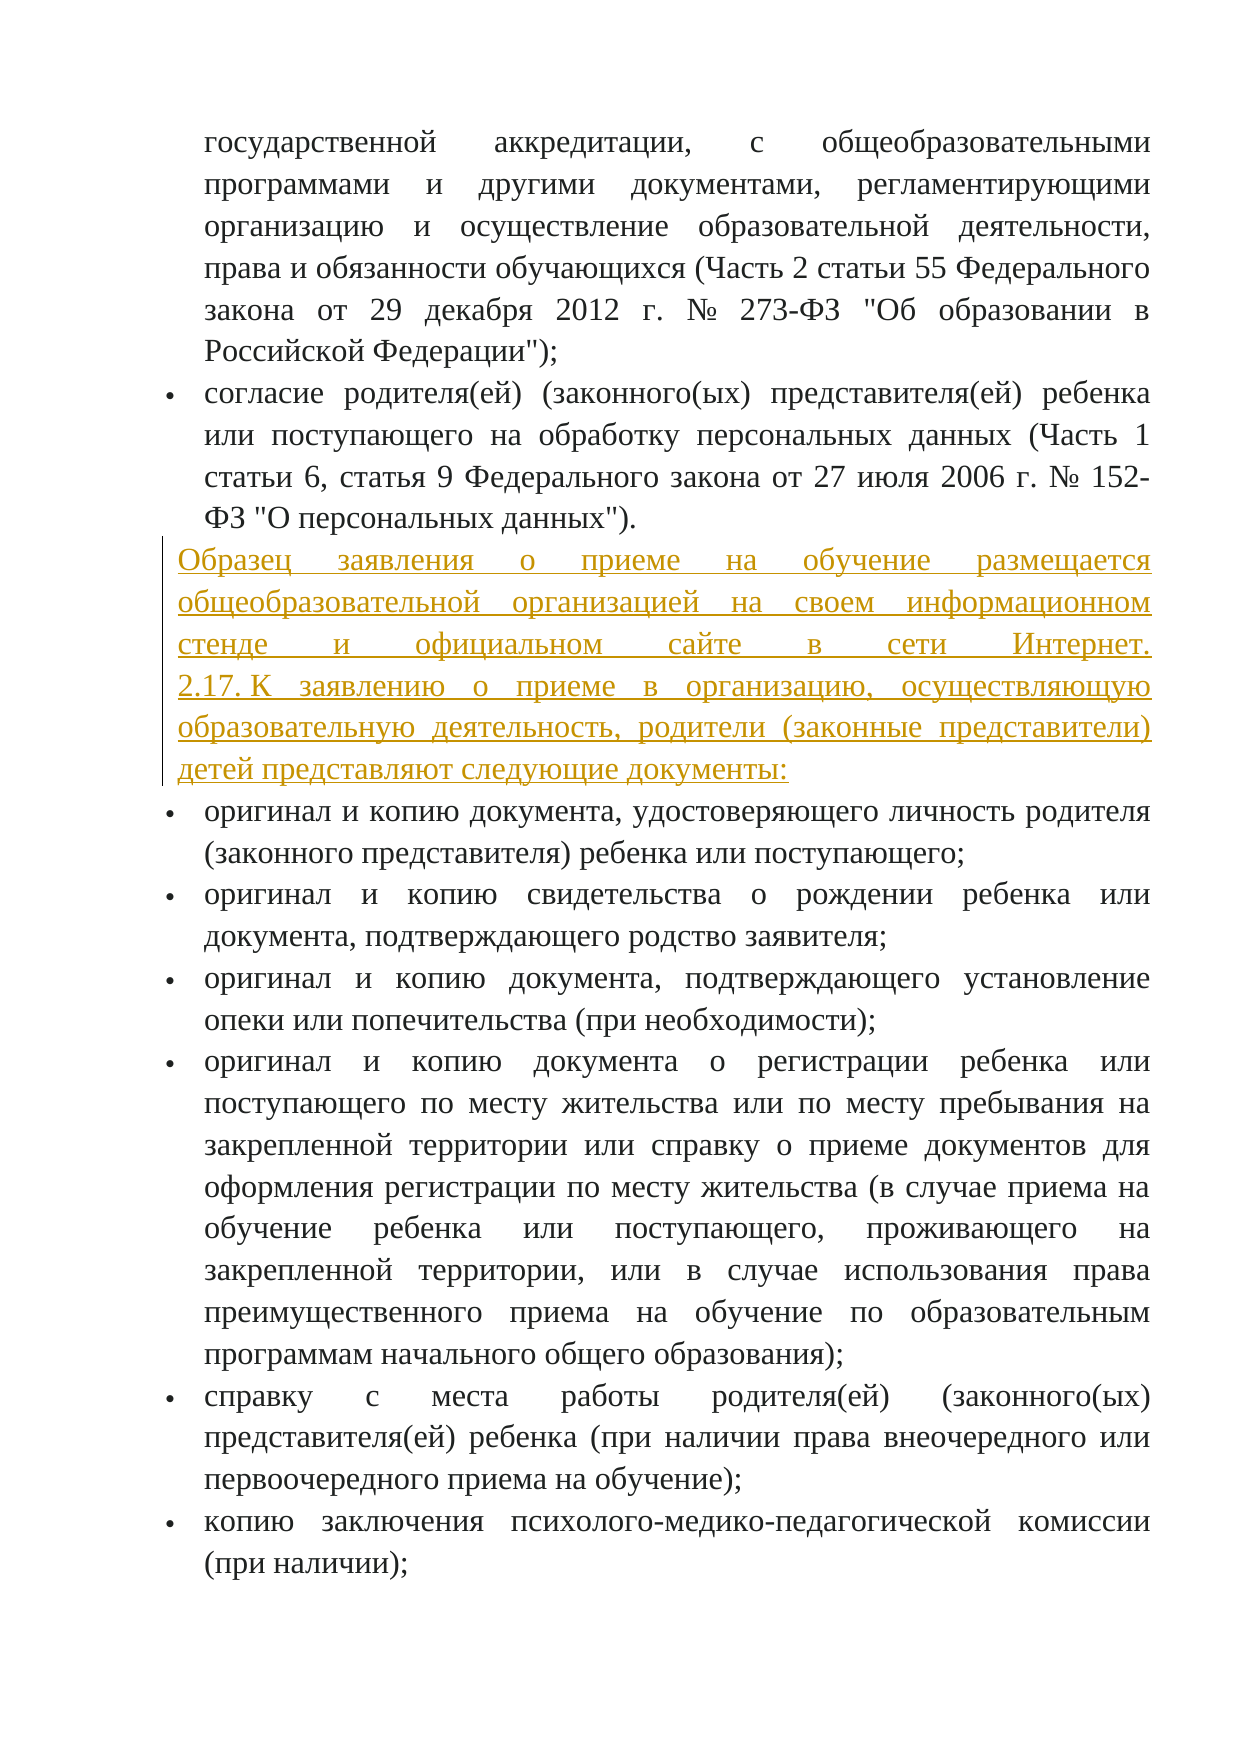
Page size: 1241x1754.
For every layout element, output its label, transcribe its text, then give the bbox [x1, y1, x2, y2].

list оригинал и копию документа, подтверждающего установление опеки или попечительства (при необходимости); [166, 953, 1152, 1037]
list согласие родителя(ей) (законного(ых) представителя(ей) ребенка или поступающего на обработку персональных данных (Часть 1 статьи 6, статья 9 Федерального закона от 27 июля 2006 г. № 152-ФЗ "О персональных данных"). [166, 369, 1152, 536]
list справку с места работы родителя(ей) (законного(ых) представителя(ей) ребенка (при наличии права внеочередного или первоочередного приема на обучение); [166, 1371, 1152, 1497]
list оригинал и копию документа о регистрации ребенка или поступающего по месту жительства или по месту пребывания на закрепленной территории или справку о приеме документов для оформления регистрации по месту жительства (в случае приема на обучение ребенка или поступающего, проживающего на закрепленной территории, или в случае использования права преимущественного приема на обучение по образовательным программам начального общего образования); [166, 1037, 1152, 1371]
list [166, 118, 1152, 369]
list копию заключения психолого-медико-педагогической комиссии (при наличии); [166, 1497, 1152, 1580]
list оригинал и копию свидетельства о рождении ребенка или документа, подтверждающего родство заявителя; [166, 870, 1152, 953]
list оригинал и копию документа, удостоверяющего личность родителя (законного представителя) ребенка или поступающего; [166, 786, 1152, 870]
